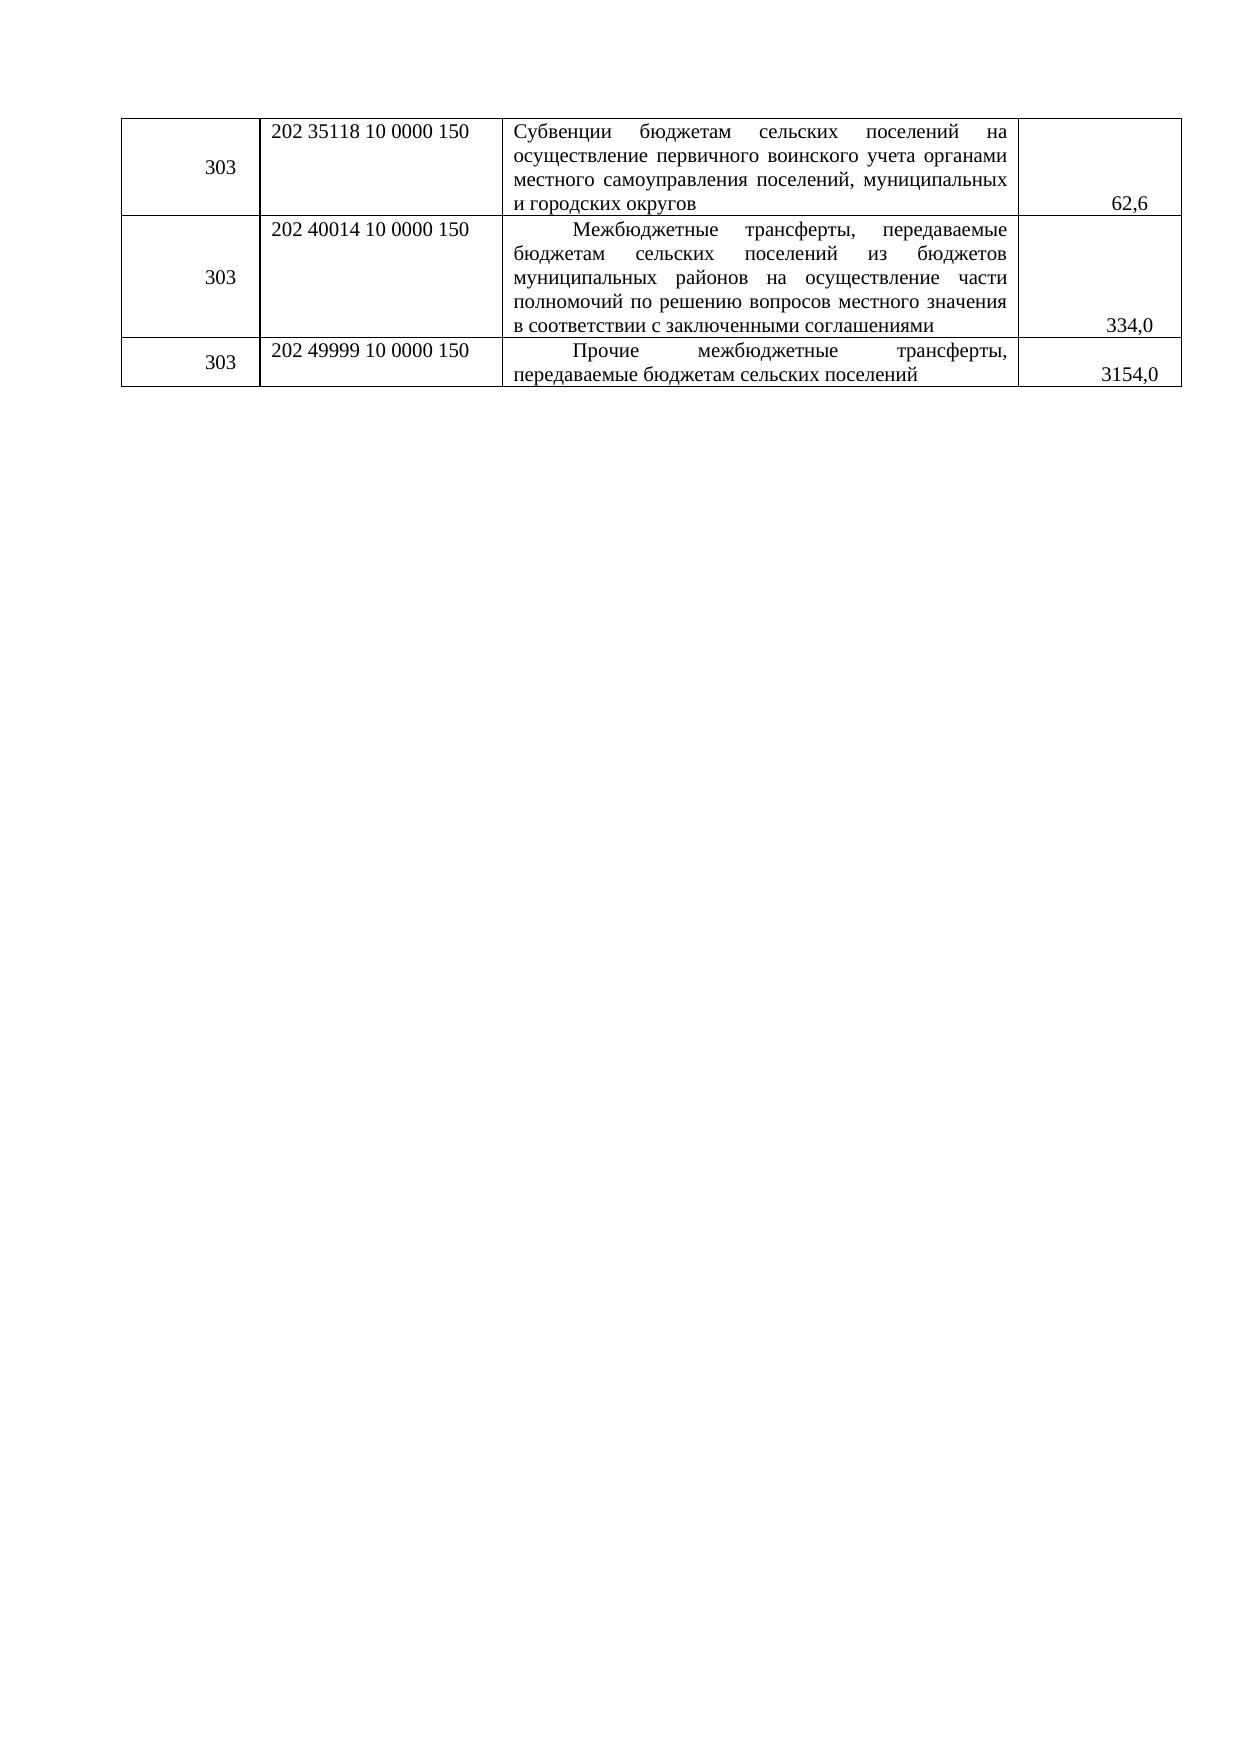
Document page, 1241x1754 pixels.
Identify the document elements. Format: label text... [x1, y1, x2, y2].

table_cell 202 35118 10 0000 150 [261, 119, 502, 215]
table_cell 303 [122, 119, 259, 215]
table_cell Прочие межбюджетные трансферты, передаваемые бюджетам сельских поселений [918, 338, 1018, 386]
table_cell 62,6 [1019, 119, 1181, 215]
table_cell 3154,0 [1019, 338, 1181, 386]
table_cell 202 40014 10 0000 150 [261, 216, 502, 337]
table_cell 202 49999 10 0000 150 [261, 338, 502, 386]
table_cell 303 [122, 216, 259, 337]
table_cell Субвенции бюджетам сельских поселений на осуществление первичного воинского учета органами местного самоуправления поселений, муниципальных и городских округов [503, 119, 1018, 215]
table_cell 303 [122, 338, 259, 386]
table_cell Межбюджетные трансферты, передаваемые бюджетам сельских поселений из бюджетов муниципальных районов на осуществление части полномочий по решению вопросов местного значения в соответствии с заключенными соглашениями [503, 216, 1018, 337]
table_cell 334,0 [1019, 216, 1181, 337]
